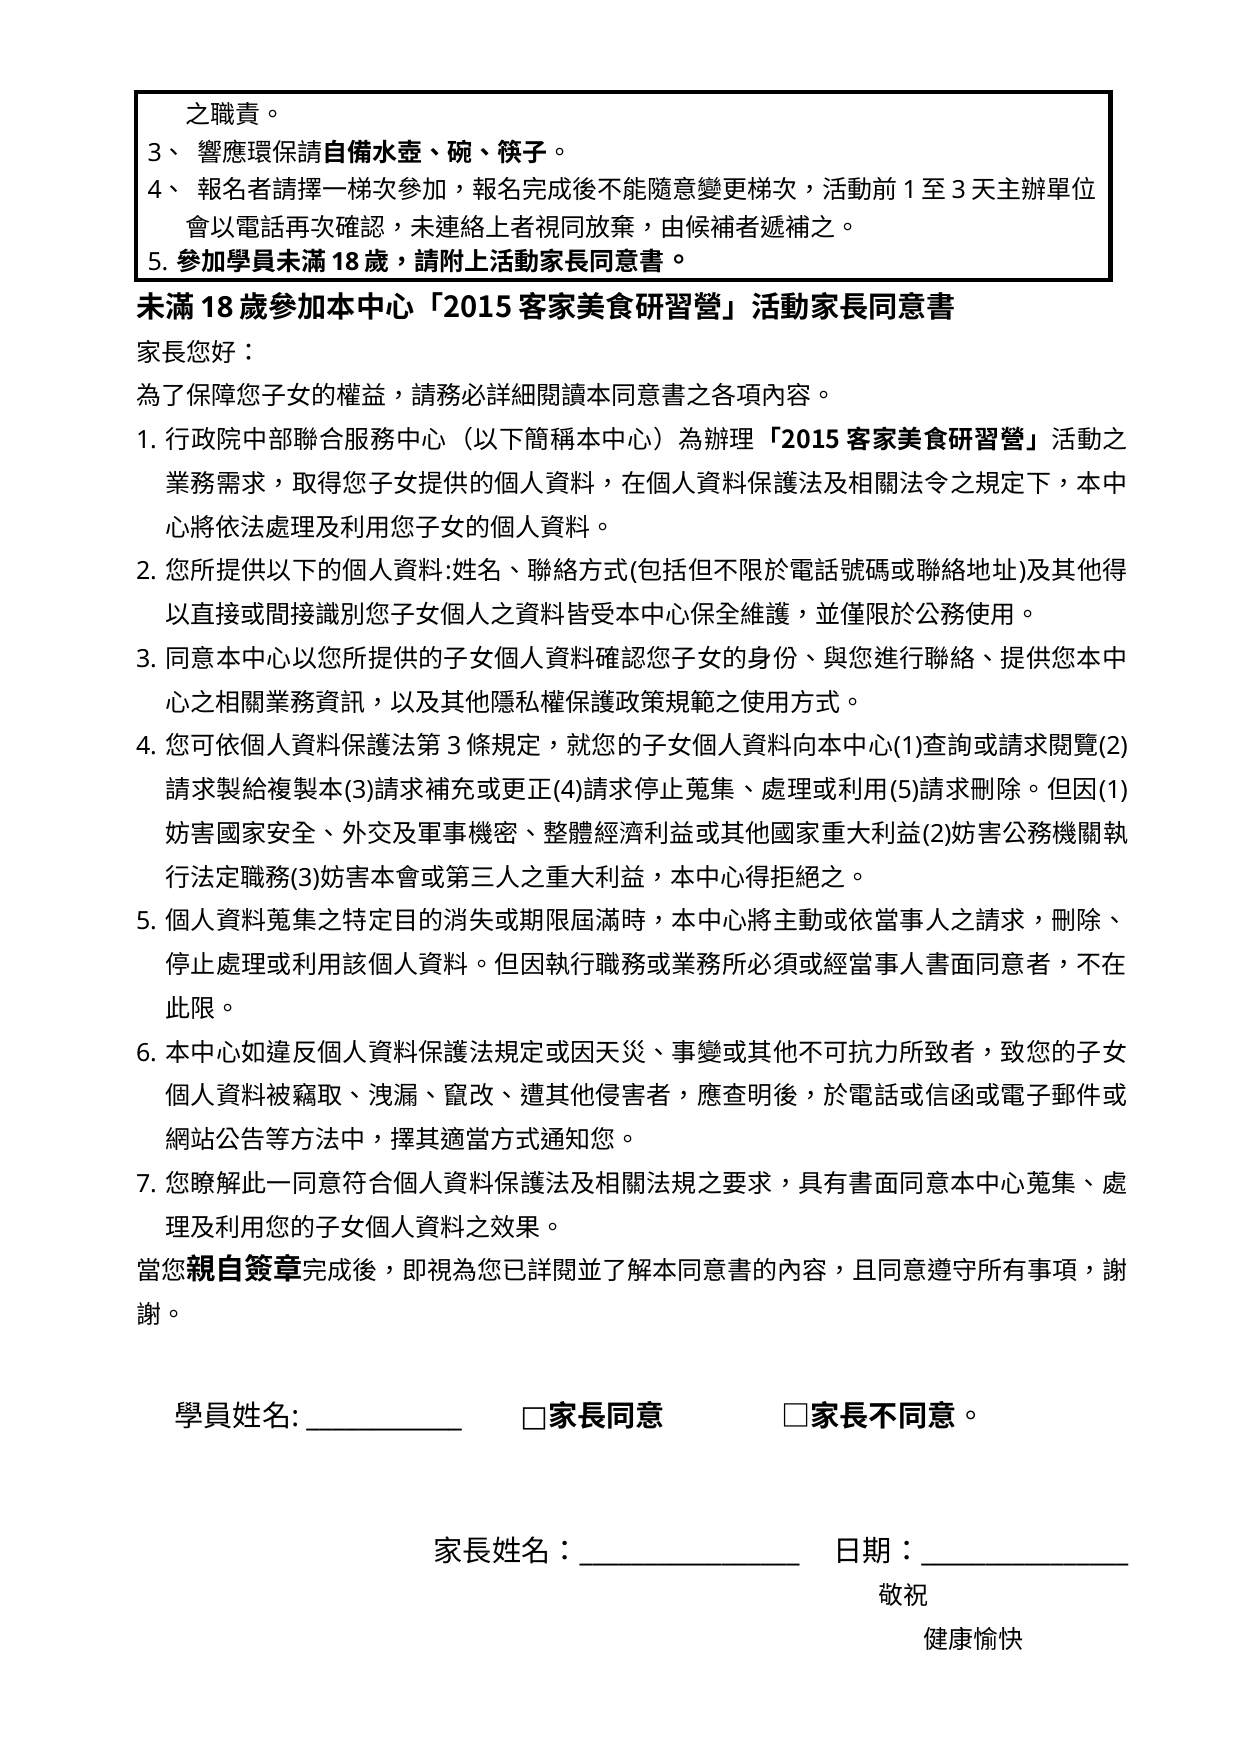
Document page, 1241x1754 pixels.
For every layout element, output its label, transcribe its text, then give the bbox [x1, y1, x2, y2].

text 家長姓名：_________________ 日期：________________ [136, 1526, 1128, 1570]
text 學員姓名: ____________ □家長同意 □家長不同意。 [136, 1376, 1128, 1451]
text 健康愉快 [181, 1613, 1128, 1657]
list 您所提供以下的個人資料:姓名、聯絡方式(包括但不限於電話號碼或聯絡地址)及其他得以直接或間接識別您子女個人之資料皆受本中心保全維護，並僅限於公務使用。 [136, 545, 1128, 632]
text 敬祝 [136, 1570, 1128, 1613]
text 為了保障您子女的權益，請務必詳細閱讀本同意書之各項內容。 [136, 370, 1128, 413]
list 個人資料蒐集之特定目的消失或期限屆滿時，本中心將主動或依當事人之請求，刪除、停止處理或利用該個人資料。但因執行職務或業務所必須或經當事人書面同意者，不在此限。 [136, 895, 1128, 1026]
list 本中心如違反個人資料保護法規定或因天災、事變或其他不可抗力所致者，致您的子女個人資料被竊取、洩漏、竄改、遭其他侵害者，應查明後，於電話或信函或電子郵件或網站公告等方法中，擇其適當方式通知您。 [136, 1026, 1128, 1157]
text 家長您好： [136, 326, 1128, 370]
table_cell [138, 94, 1108, 277]
text 未滿18歲參加本中心「2015客家美食研習營」活動家長同意書 [136, 282, 1128, 326]
list 行政院中部聯合服務中心（以下簡稱本中心）為辦理「2015客家美食研習營」活動之業務需求，取得您子女提供的個人資料，在個人資料保護法及相關法令之規定下，本中心將依法處理及利用您子女的個人資料。 [136, 413, 1128, 545]
list 您可依個人資料保護法第3條規定，就您的子女個人資料向本中心(1)查詢或請求閱覽(2)請求製給複製本(3)請求補充或更正(4)請求停止蒐集、處理或利用(5)請求刪除。但因(1)妨害國家安全、外交及軍事機密、整體經濟利益或其他國家重大利益(2)妨害公務機關執行法定職務(3)妨害本會或第三人之重大利益，本中心得拒絕之。 [136, 720, 1128, 895]
list 您瞭解此一同意符合個人資料保護法及相關法規之要求，具有書面同意本中心蒐集、處理及利用您的子女個人資料之效果。 [136, 1157, 1128, 1245]
text 當您親自簽章完成後，即視為您已詳閱並了解本同意書的內容，且同意遵守所有事項，謝謝。 [136, 1245, 1128, 1332]
list 同意本中心以您所提供的子女個人資料確認您子女的身份、與您進行聯絡、提供您本中心之相關業務資訊，以及其他隱私權保護政策規範之使用方式。 [136, 632, 1128, 720]
